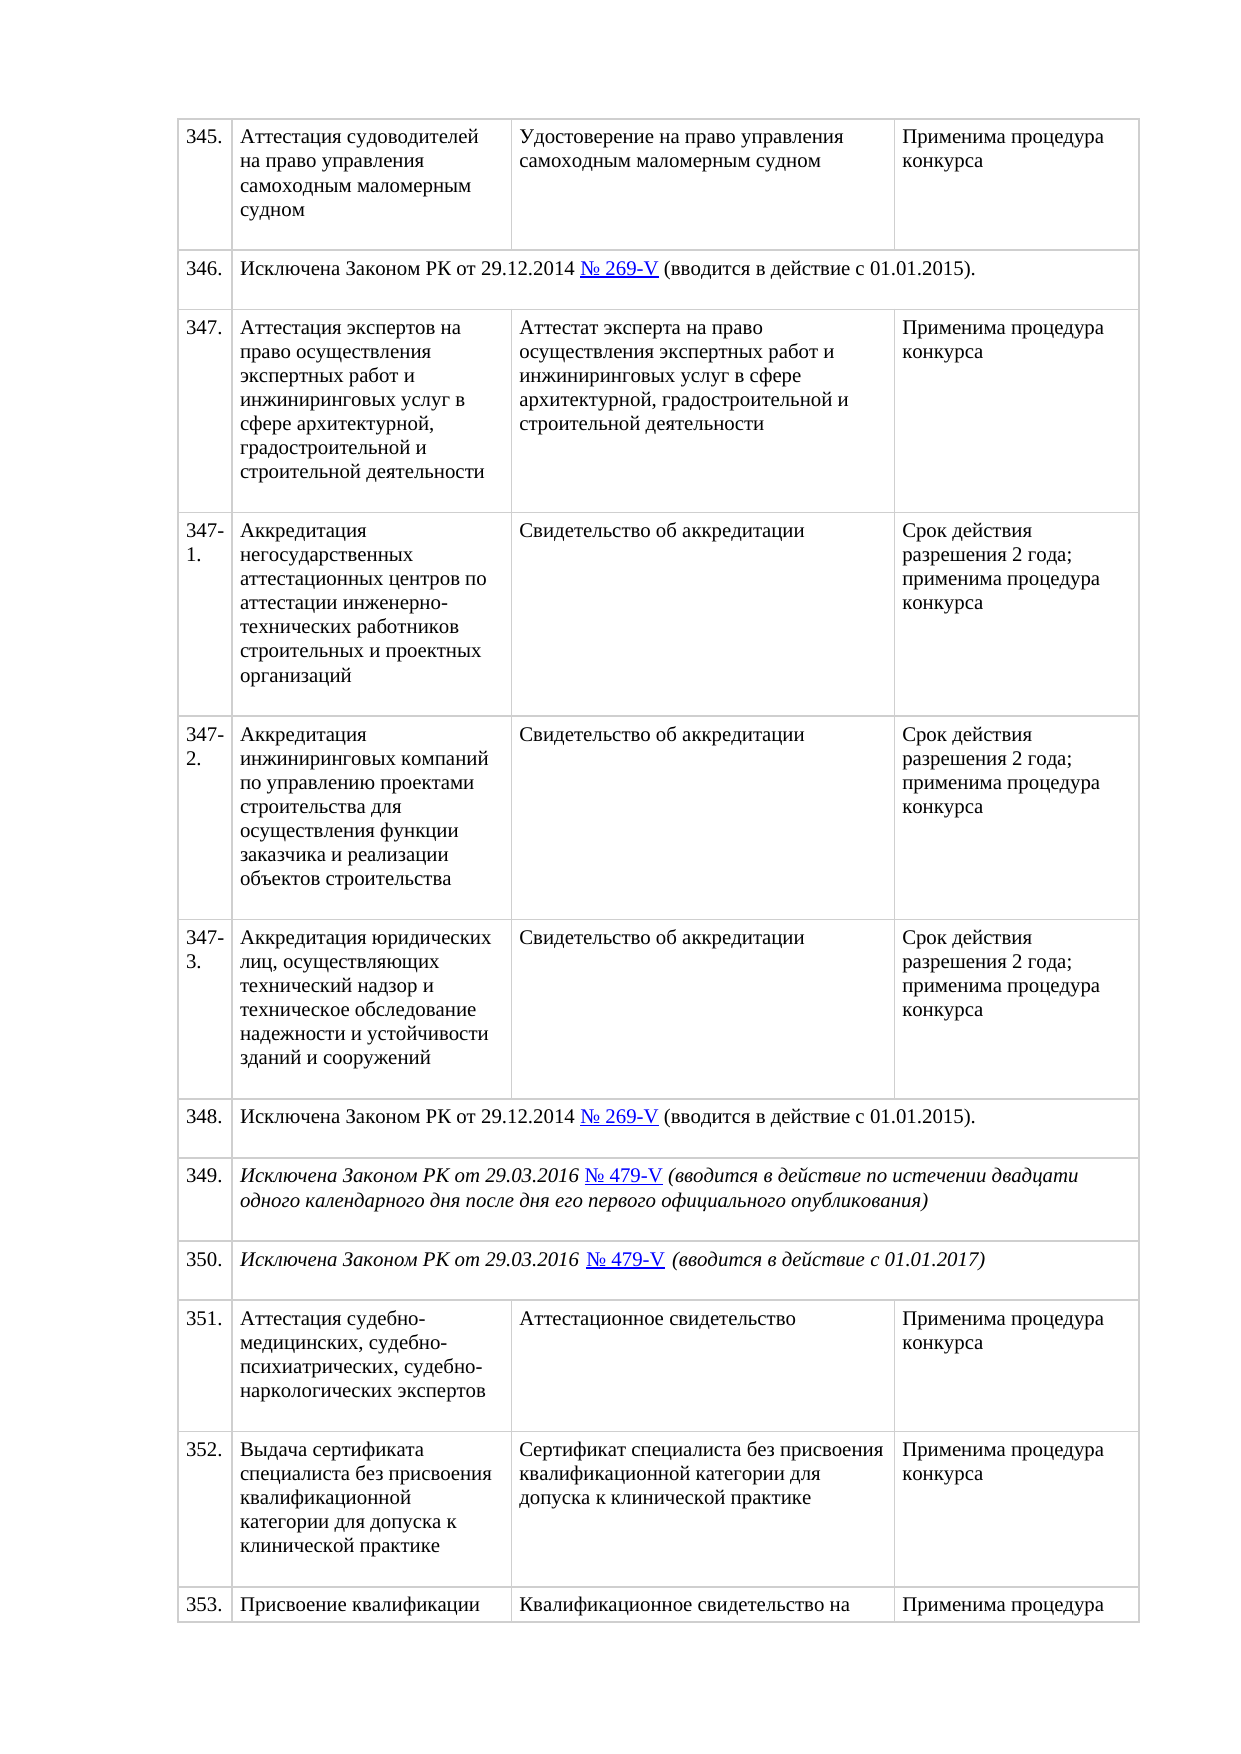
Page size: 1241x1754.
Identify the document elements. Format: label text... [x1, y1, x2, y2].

table_cell 352. [179, 1432, 231, 1586]
table_cell Аттестация судоводителей на право управления самоходным маломерным судном [233, 120, 511, 249]
table_cell 349. [179, 1159, 231, 1240]
table_cell Исключена Законом РК от 29.03.2016 № 479-V (вводится в действие по истечении двадцати одного календарного дня после дня его первого официального опубликования) [233, 1159, 1138, 1240]
table_cell Выдача сертификата специалиста без присвоения квалификационной категории для допуска к клинической практике [233, 1432, 511, 1586]
table_cell 351. [179, 1301, 231, 1431]
table_cell Срок действия разрешения 2 года; применима процедура конкурса [895, 513, 1138, 715]
table_cell Аттестационное свидетельство [512, 1301, 894, 1431]
table_cell Аттестация судебно-медицинских, судебно-психиатрических, судебно- наркологических экспертов [233, 1301, 511, 1431]
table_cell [233, 1588, 511, 1621]
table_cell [512, 1588, 894, 1621]
table_cell Применима процедура конкурса [895, 1301, 1138, 1431]
table_cell 346. [179, 251, 231, 308]
table_cell Аккредитация юридических лиц, осуществляющих технический надзор и техническое обследование надежности и устойчивости зданий и сооружений [233, 920, 511, 1098]
table_cell 353. [179, 1588, 231, 1621]
table_cell Аккредитация негосударственных аттестационных центров по аттестации инженерно-технических работников строительных и проектных организаций [233, 513, 511, 715]
table_cell Применима процедура конкурса [895, 120, 1138, 249]
table_cell Аттестация экспертов на право осуществления экспертных работ и инжиниринговых услуг в сфере архитектурной, градостроительной и строительной деятельности [233, 310, 511, 512]
table_cell Удостоверение на право управления самоходным маломерным судном [512, 120, 894, 249]
table_cell 347-3. [179, 920, 231, 1098]
table_cell 347-1. [179, 513, 231, 715]
table_cell Сертификат специалиста без присвоения квалификационной категории для допуска к клинической практике [512, 1432, 894, 1586]
table_cell Аккредитация инжиниринговых компаний по управлению проектами строительства для осуществления функции заказчика и реализации объектов строительства [233, 717, 511, 919]
table_cell Исключена Законом РК от 29.12.2014 № 269-V (вводится в действие с 01.01.2015). [233, 251, 1138, 308]
table_cell Срок действия разрешения 2 года; применима процедура конкурса [895, 717, 1138, 919]
table_cell Применима процедура конкурса [895, 1432, 1138, 1586]
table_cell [895, 1588, 1138, 1621]
table_cell 347-2. [179, 717, 231, 919]
table_cell 348. [179, 1100, 231, 1157]
table_cell Срок действия разрешения 2 года; применима процедура конкурса [895, 920, 1138, 1098]
table_cell Аттестат эксперта на право осуществления экспертных работ и инжиниринговых услуг в сфере архитектурной, градостроительной и строительной деятельности [512, 310, 894, 512]
table_cell 350. [179, 1242, 231, 1299]
table_cell Свидетельство об аккредитации [512, 717, 894, 919]
table_cell 345. [179, 120, 231, 249]
table_cell Применима процедура конкурса [895, 310, 1138, 512]
table_cell Свидетельство об аккредитации [512, 513, 894, 715]
table_cell Исключена Законом РК от 29.03.2016 № 479-V (вводится в действие с 01.01.2017) [233, 1242, 1138, 1299]
table_cell 347. [179, 310, 231, 512]
table_cell Исключена Законом РК от 29.12.2014 № 269-V (вводится в действие с 01.01.2015). [233, 1100, 1138, 1157]
table_cell Свидетельство об аккредитации [512, 920, 894, 1098]
